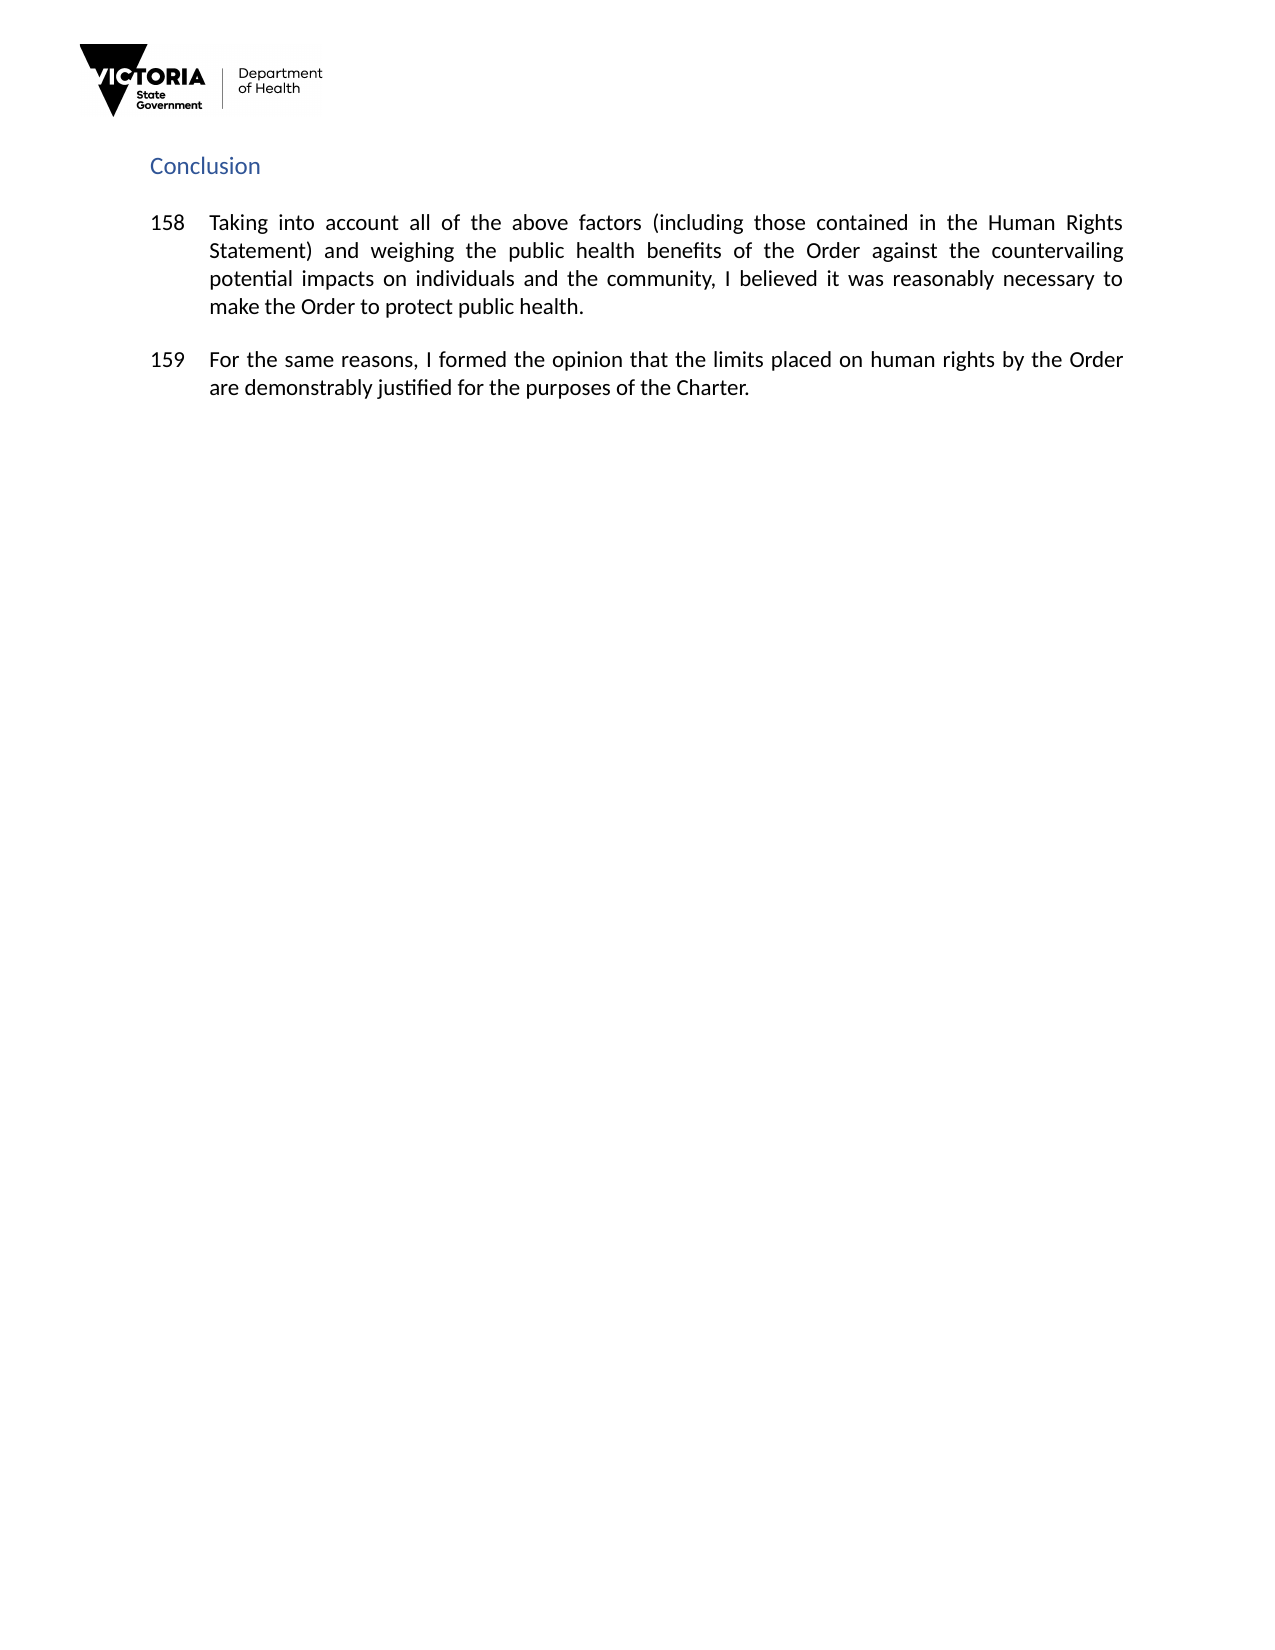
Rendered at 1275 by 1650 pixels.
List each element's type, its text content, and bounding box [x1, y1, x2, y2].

list For the same reasons, I formed the opinion that the limits placed on human rights by the Order are demonstrably justified for the purposes of the Charter. [150, 345, 1125, 401]
text Conclusion [150, 150, 1125, 181]
list Taking into account all of the above factors (including those contained in the Human Rights Statement) and weighing the public health benefits of the Order against the countervailing potential impacts on individuals and the community, I believed it was reasonably necessary to make the Order to protect public health. [150, 208, 1125, 320]
picture [79, 44, 323, 117]
